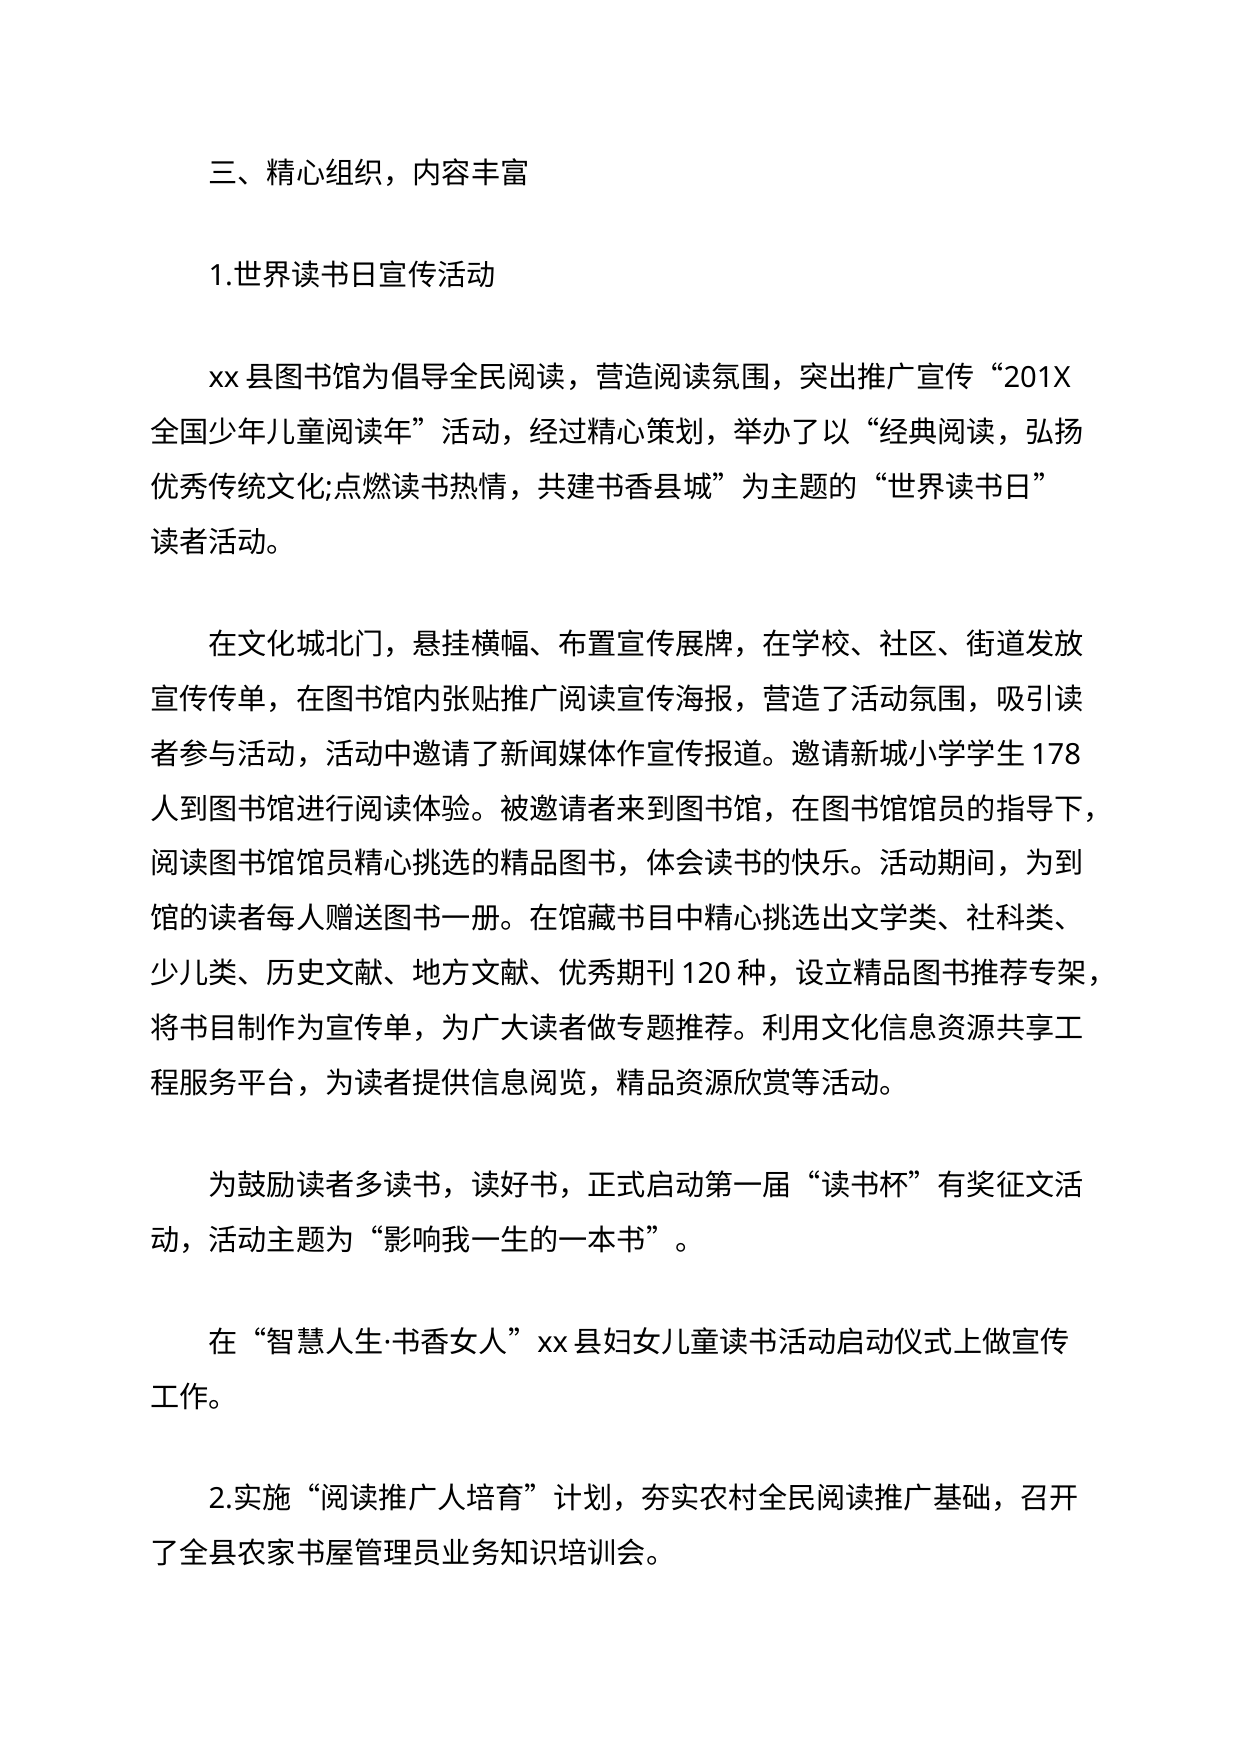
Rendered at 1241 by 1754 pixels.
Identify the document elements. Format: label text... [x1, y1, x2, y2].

text 1.世界读书日宣传活动 [150, 252, 1090, 294]
text 三、精心组织，内容丰富 [150, 150, 1090, 192]
text xx县图书馆为倡导全民阅读，营造阅读氛围，突出推广宣传“201X全国少年儿童阅读年”活动，经过精心策划，举办了以“经典阅读，弘扬优秀传统文化;点燃读书热情，共建书香县城”为主题的“世界读书日”读者活动。 [150, 354, 1090, 561]
text 在“智慧人生·书香女人”xx县妇女儿童读书活动启动仪式上做宣传工作。 [150, 1318, 1090, 1416]
text 在文化城北门，悬挂横幅、布置宣传展牌，在学校、社区、街道发放宣传传单，在图书馆内张贴推广阅读宣传海报，营造了活动氛围，吸引读者参与活动，活动中邀请了新闻媒体作宣传报道。邀请新城小学学生178人到图书馆进行阅读体验。被邀请者来到图书馆，在图书馆馆员的指导下，阅读图书馆馆员精心挑选的精品图书，体会读书的快乐。活动期间，为到馆的读者每人赠送图书一册。在馆藏书目中精心挑选出文学类、社科类、少儿类、历史文献、地方文献、优秀期刊120种，设立精品图书推荐专架，将书目制作为宣传单，为广大读者做专题推荐。利用文化信息资源共享工程服务平台，为读者提供信息阅览，精品资源欣赏等活动。 [150, 620, 1090, 1102]
text 为鼓励读者多读书，读好书，正式启动第一届“读书杯”有奖征文活动，活动主题为“影响我一生的一本书”。 [150, 1162, 1090, 1259]
text 2.实施“阅读推广人培育”计划，夯实农村全民阅读推广基础，召开了全县农家书屋管理员业务知识培训会。 [150, 1475, 1090, 1572]
